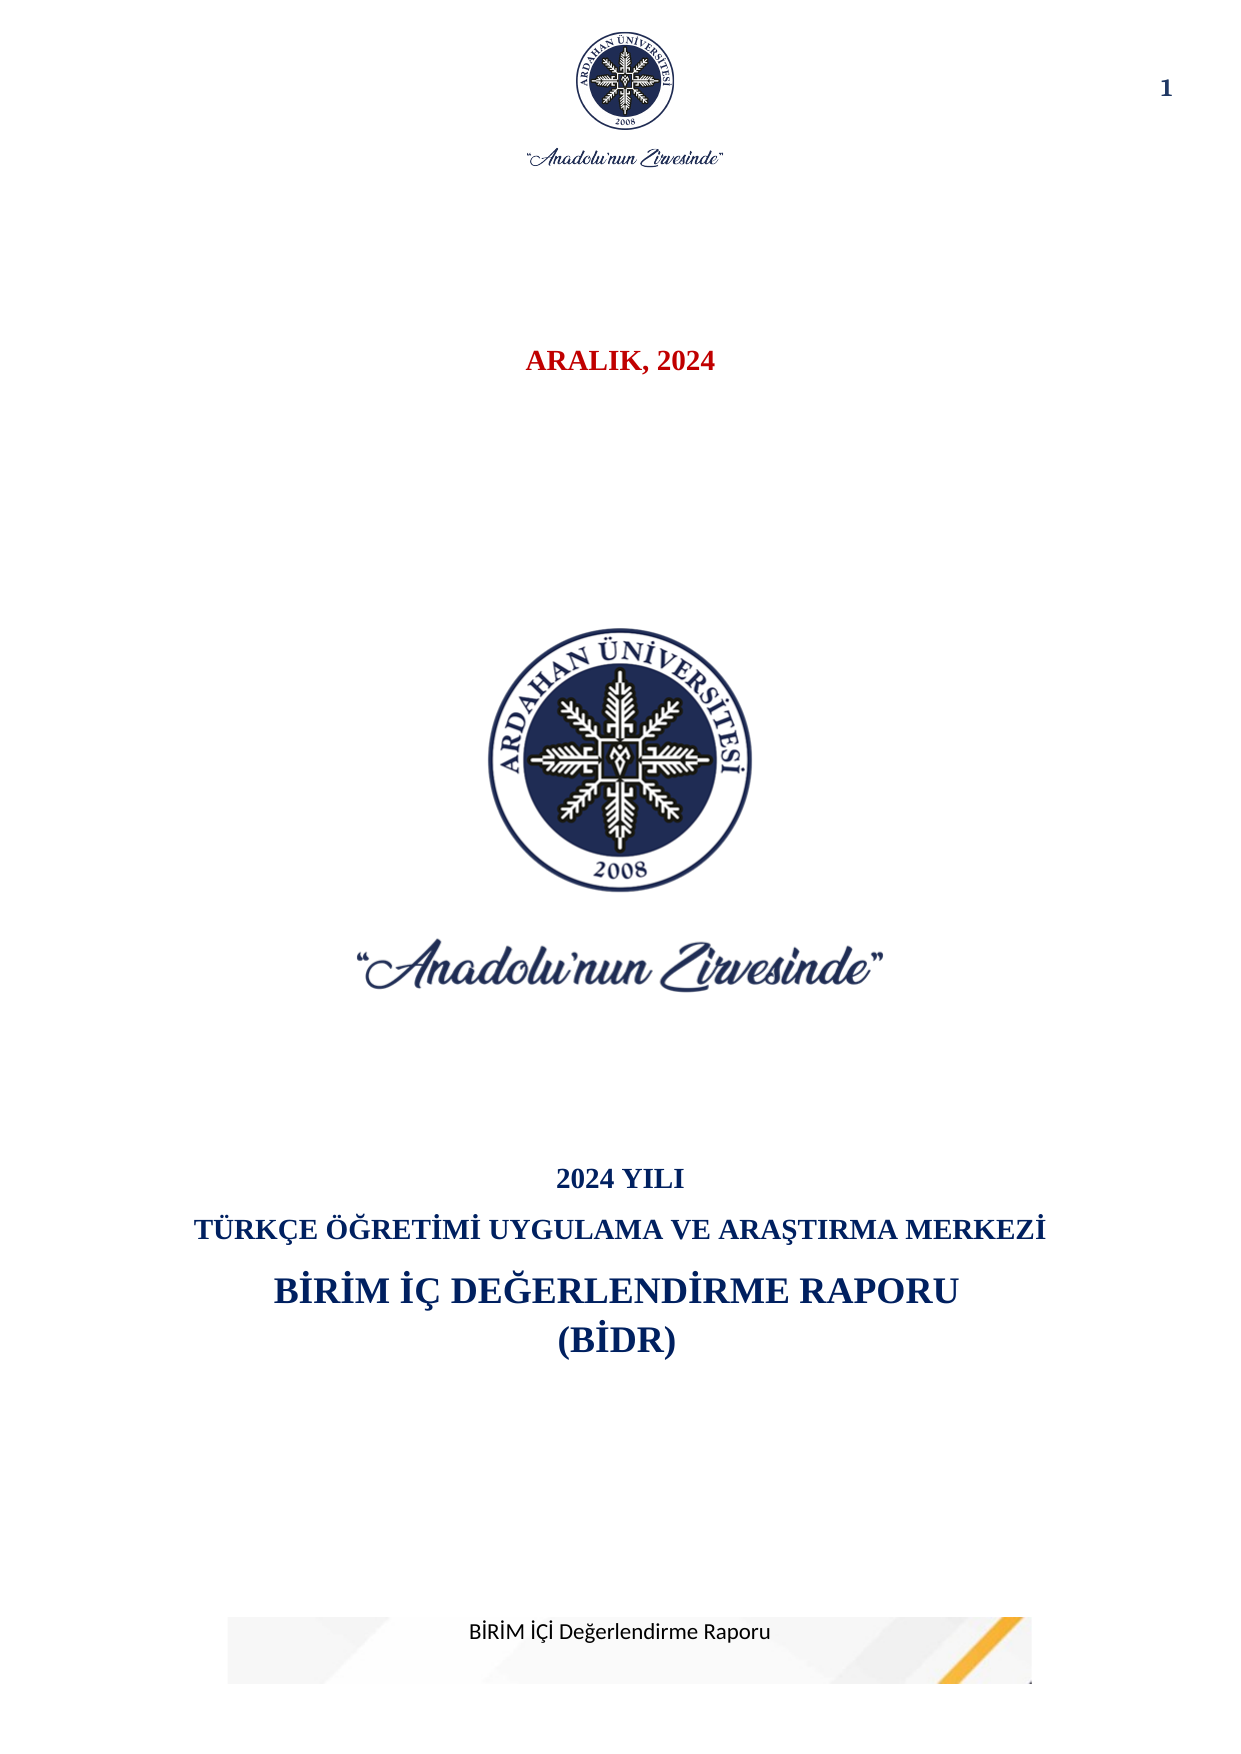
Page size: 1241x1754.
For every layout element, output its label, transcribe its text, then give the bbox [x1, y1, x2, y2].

text BİRİM İÇ DEĞERLENDİRME RAPORU [148, 1268, 1086, 1311]
picture [312, 573, 928, 1053]
text ARALIK, 2024 [148, 343, 1092, 377]
text 2024 YILI [148, 1161, 1092, 1195]
table_header [148, 574, 1091, 1065]
picture [227, 1617, 1032, 1684]
text TÜRKÇE ÖĞRETİMİ UYGULAMA VE ARAŞTIRMA MERKEZİ [148, 1212, 1092, 1245]
picture [510, 11, 740, 190]
text (BİDR) [148, 1317, 1086, 1361]
